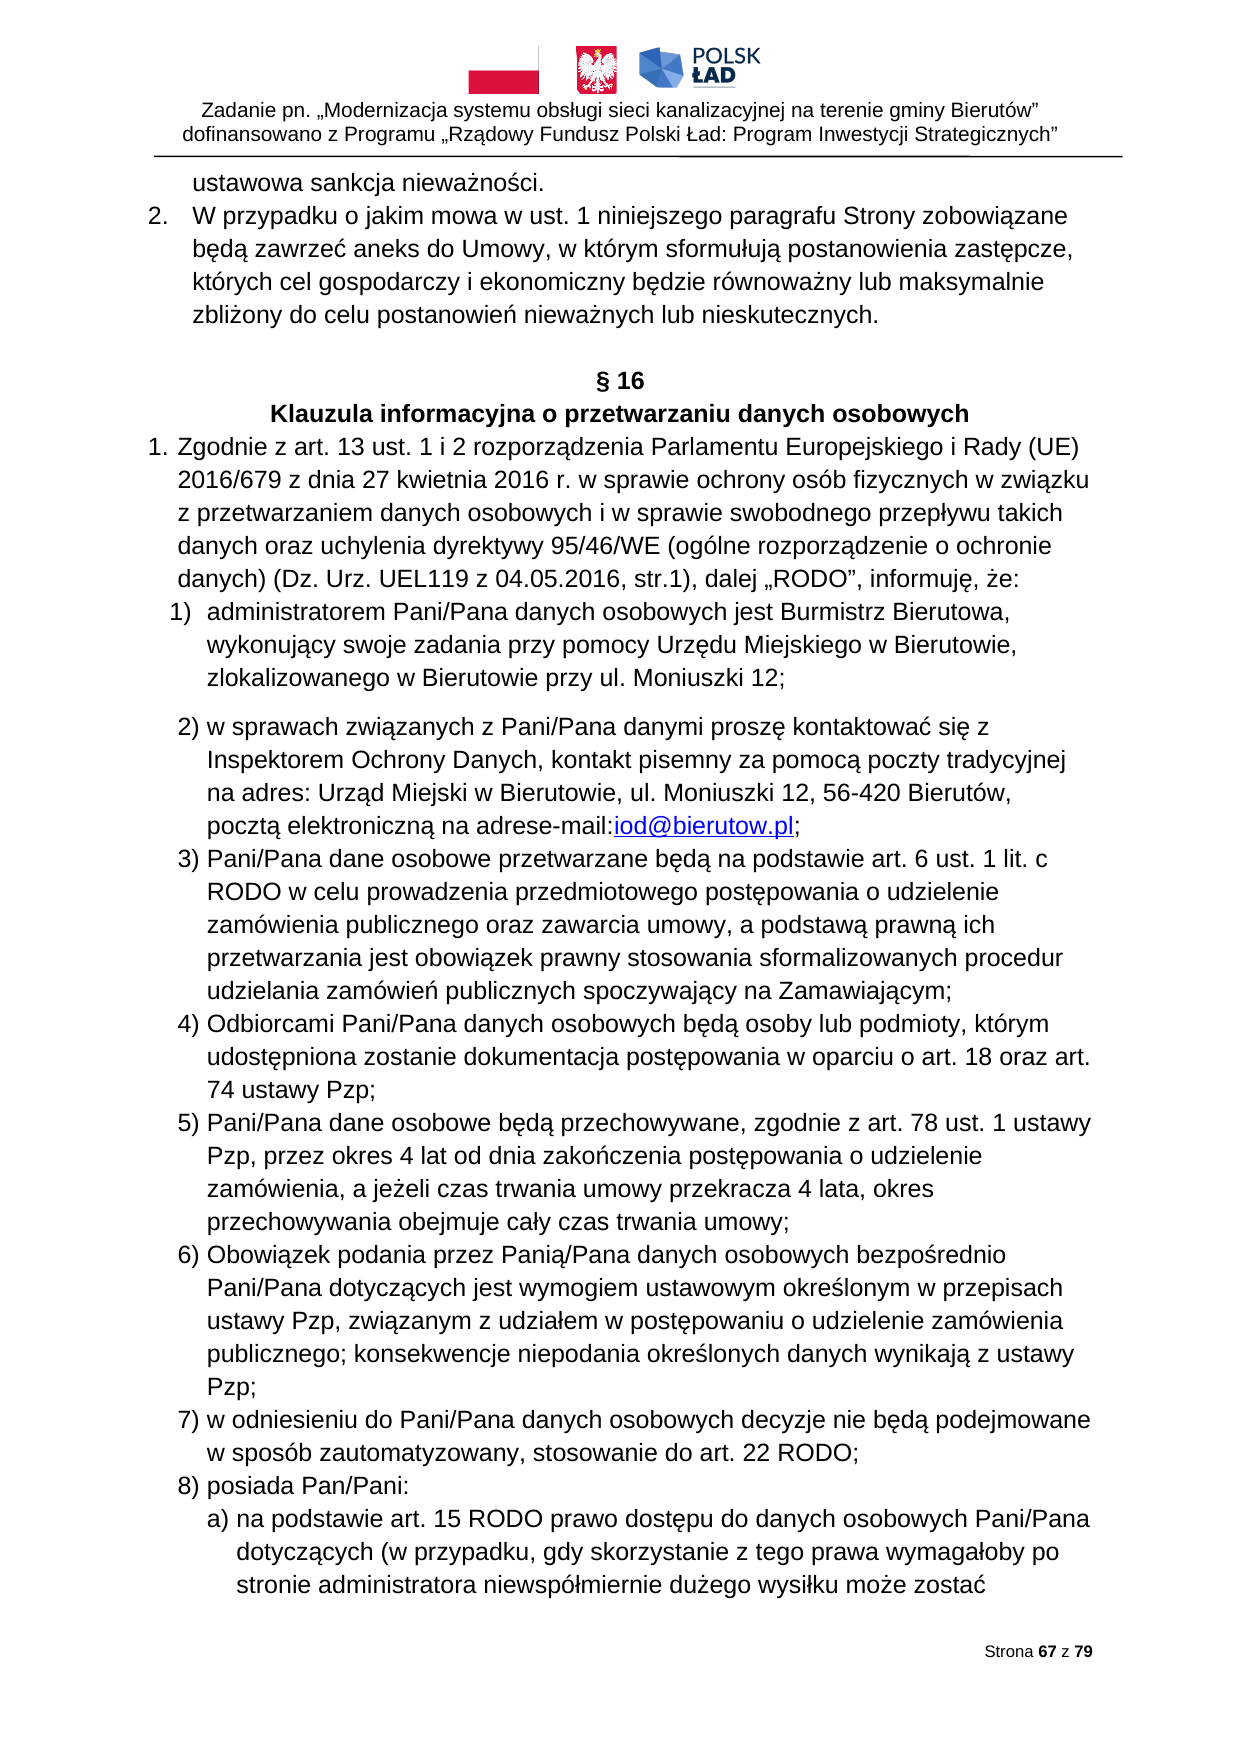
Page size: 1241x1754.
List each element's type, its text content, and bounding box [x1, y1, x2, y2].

list administratorem Pani/Pana danych osobowych jest Burmistrz Bierutowa, wykonujący swoje zadania przy pomocy Urzędu Miejskiego w Bierutowie, zlokalizowanego w Bierutowie przy ul. Moniuszki 12; [169, 597, 1093, 692]
list Pani/Pana dane osobowe będą przechowywane, zgodnie z art. 78 ust. 1 ustawy Pzp, przez okres 4 lat od dnia zakończenia postępowania o udzielenie zamówienia, a jeżeli czas trwania umowy przekracza 4 lata, okres przechowywania obejmuje cały czas trwania umowy; [177, 1108, 1093, 1236]
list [148, 168, 1093, 196]
text § 16 [148, 366, 1093, 394]
list Obowiązek podania przez Panią/Pana danych osobowych bezpośrednio Pani/Pana dotyczących jest wymogiem ustawowym określonym w przepisach ustawy Pzp, związanym z udziałem w postępowaniu o udzielenie zamówienia publicznego; konsekwencje niepodania określonych danych wynikają z ustawy Pzp; [177, 1240, 1093, 1401]
list w odniesieniu do Pani/Pana danych osobowych decyzje nie będą podejmowane w sposób zautomatyzowany, stosowanie do art. 22 RODO; [177, 1405, 1093, 1467]
list w sprawach związanych z Pani/Pana danymi proszę kontaktować się z Inspektorem Ochrony Danych, kontakt pisemny za pomocą poczty tradycyjnej na adres: Urząd Miejski w Bierutowie, ul. Moniuszki 12, 56-420 Bierutów, pocztą elektroniczną na adrese-mail:iod@bierutow.pl; [177, 712, 1093, 839]
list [207, 1504, 1093, 1599]
list Odbiorcami Pani/Pana danych osobowych będą osoby lub podmioty, którym udostępniona zostanie dokumentacja postępowania w oparciu o art. 18 oraz art. 74 ustawy Pzp; [177, 1009, 1093, 1103]
list posiada Pan/Pani: [177, 1471, 1093, 1500]
text Klauzula informacyjna o przetwarzaniu danych osobowych [148, 399, 1093, 427]
list Pani/Pana dane osobowe przetwarzane będą na podstawie art. 6 ust. 1 lit. c RODO w celu prowadzenia przedmiotowego postępowania o udzielenie zamówienia publicznego oraz zawarcia umowy, a podstawą prawną ich przetwarzania jest obowiązek prawny stosowania sformalizowanych procedur udzielania zamówień publicznych spoczywający na Zamawiającym; [177, 844, 1093, 1004]
picture [639, 47, 761, 88]
picture [467, 46, 617, 94]
list Zgodnie z art. 13 ust. 1 i 2 rozporządzenia Parlamentu Europejskiego i Rady (UE) 2016/679 z dnia 27 kwietnia 2016 r. w sprawie ochrony osób fizycznych w związku z przetwarzaniem danych osobowych i w sprawie swobodnego przepływu takich danych oraz uchylenia dyrektywy 95/46/WE (ogólne rozporządzenie o ochronie danych) (Dz. Urz. UEL119 z 04.05.2016, str.1), dalej „RODO”, informuję, że: [148, 432, 1093, 593]
list W przypadku o jakim mowa w ust. 1 niniejszego paragrafu Strony zobowiązane będą zawrzeć aneks do Umowy, w którym sformułują postanowienia zastępcze, których cel gospodarczy i ekonomiczny będzie równoważny lub maksymalnie zbliżony do celu postanowień nieważnych lub nieskutecznych. [148, 201, 1093, 328]
